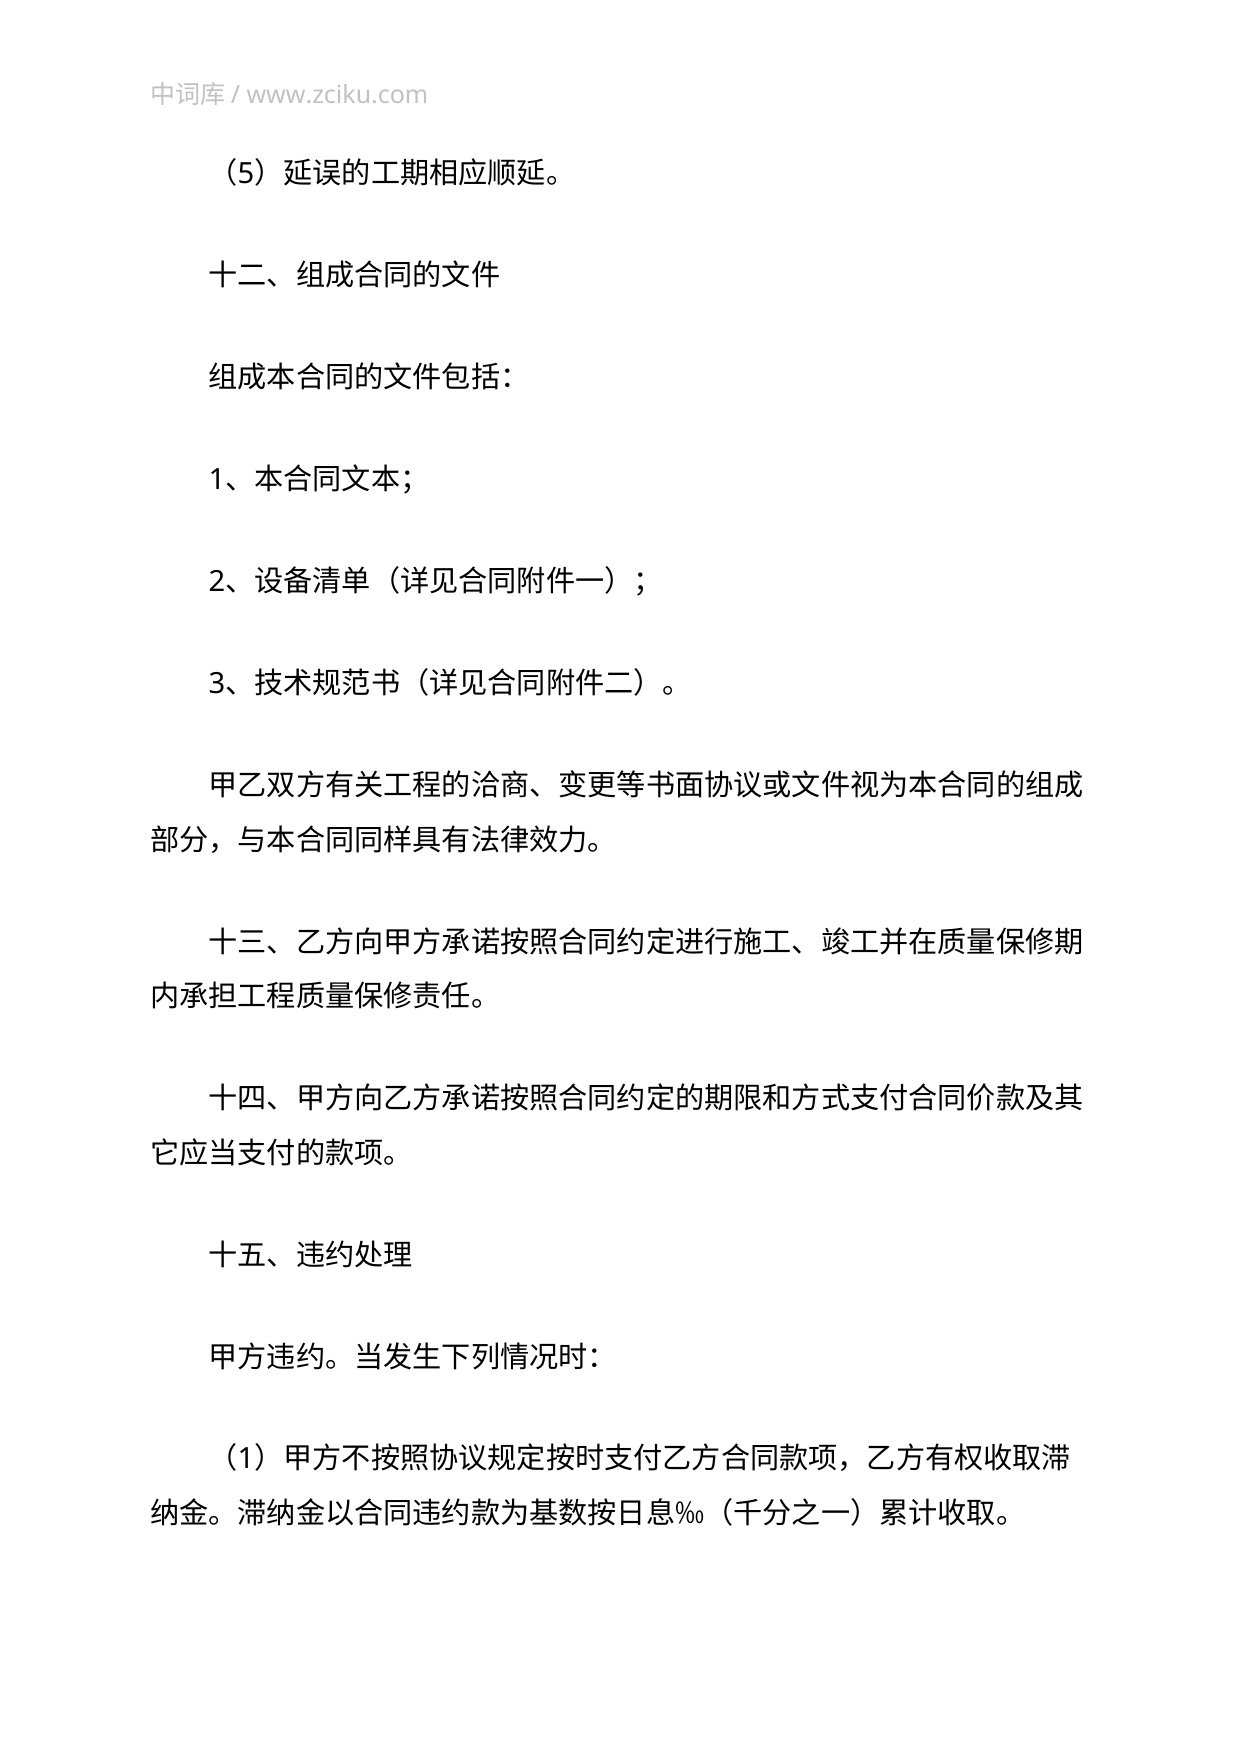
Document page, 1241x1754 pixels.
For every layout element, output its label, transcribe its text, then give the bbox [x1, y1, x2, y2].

text 组成本合同的文件包括： [150, 354, 1090, 396]
text 十五、违约处理 [150, 1231, 1090, 1274]
text （1）甲方不按照协议规定按时支付乙方合同款项，乙方有权收取滞纳金。滞纳金以合同违约款为基数按日息‰（千分之一）累计收取。 [150, 1435, 1090, 1532]
text 3、技术规范书（详见合同附件二）。 [150, 659, 1090, 702]
text 甲方违约。当发生下列情况时： [150, 1333, 1090, 1376]
text 十三、乙方向甲方承诺按照合同约定进行施工、竣工并在质量保修期内承担工程质量保修责任。 [150, 918, 1090, 1015]
text 1、本合同文本； [150, 456, 1090, 498]
text 甲乙双方有关工程的洽商、变更等书面协议或文件视为本合同的组成部分，与本合同同样具有法律效力。 [150, 761, 1090, 859]
text （5）延误的工期相应顺延。 [150, 150, 1090, 192]
text 十二、组成合同的文件 [150, 252, 1090, 294]
text 十四、甲方向乙方承诺按照合同约定的期限和方式支付合同价款及其它应当支付的款项。 [150, 1075, 1090, 1172]
text 2、设备清单（详见合同附件一）； [150, 557, 1090, 600]
